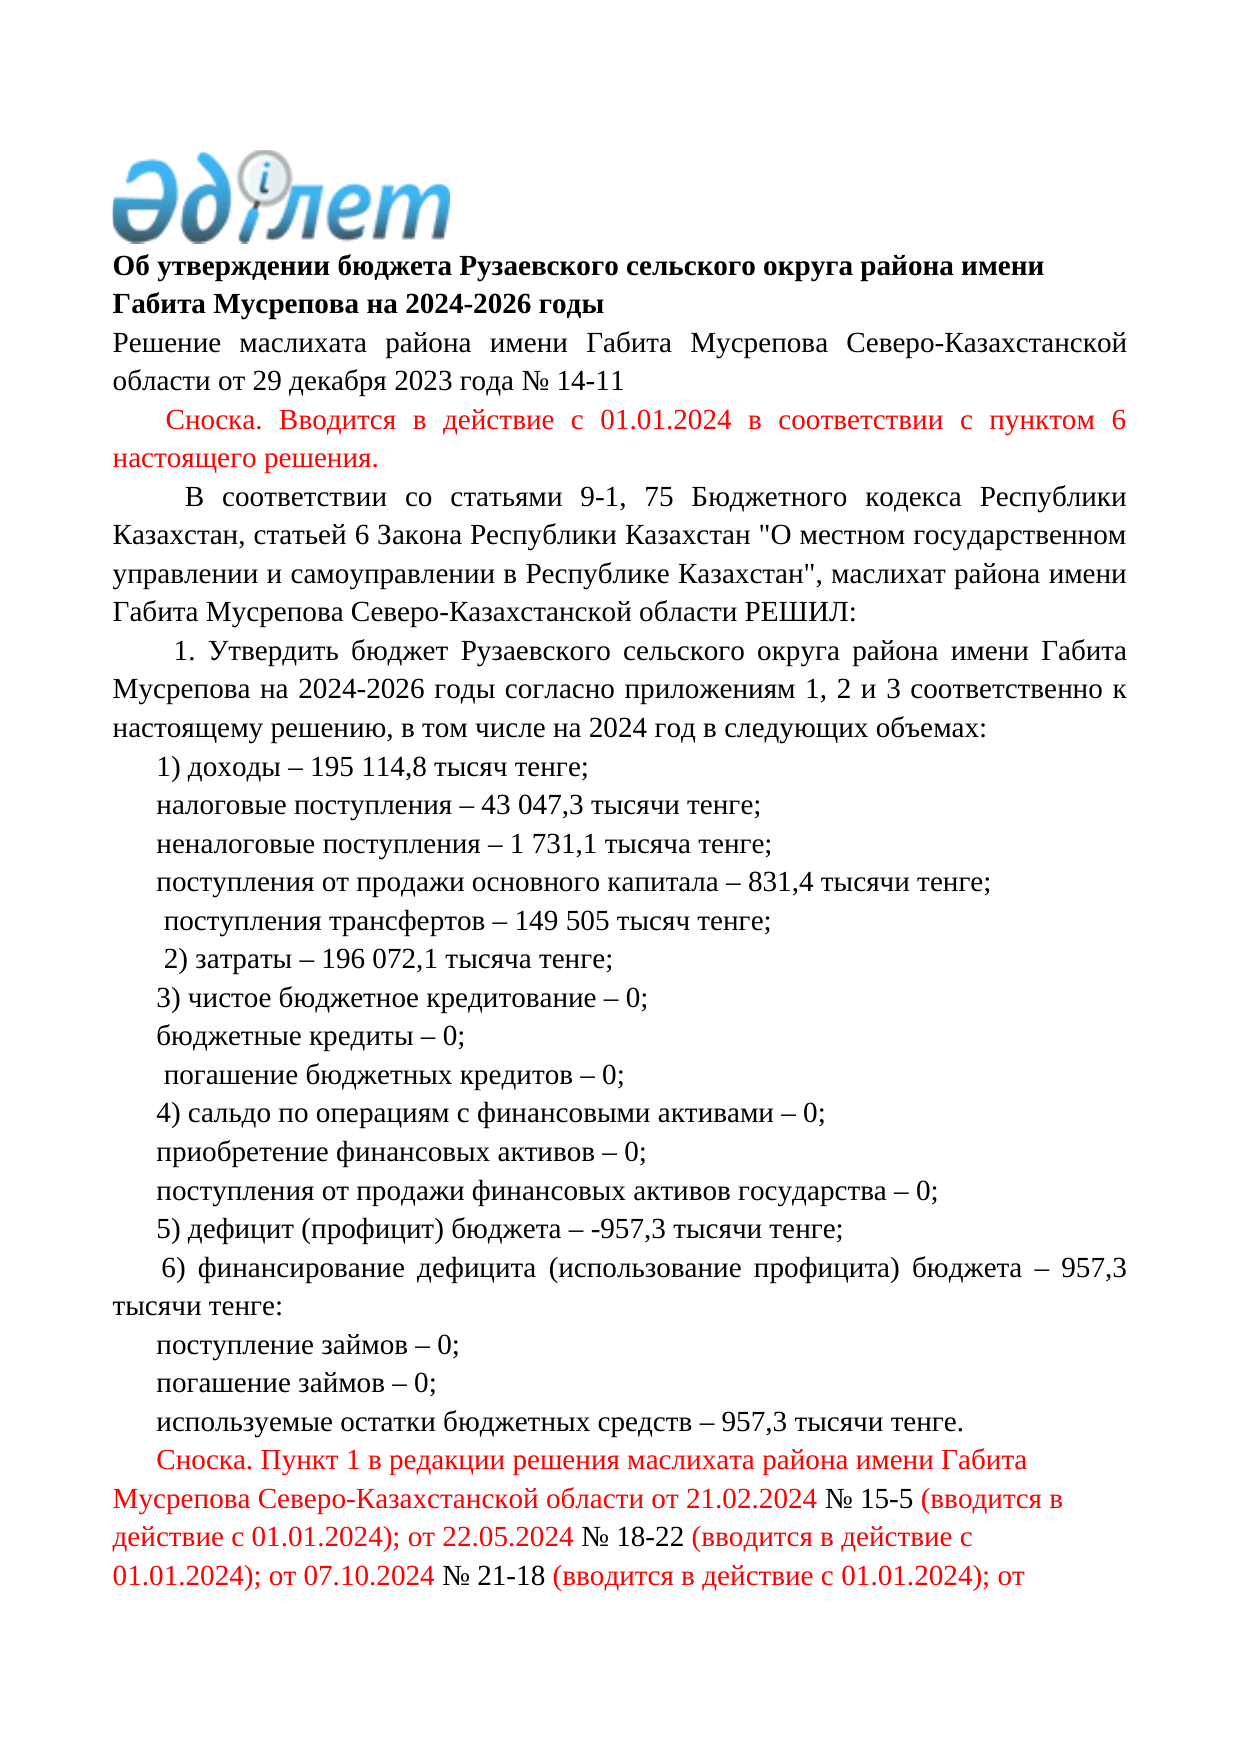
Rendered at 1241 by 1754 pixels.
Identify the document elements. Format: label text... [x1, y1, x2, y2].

text погашение займов – 0; [112, 1365, 1128, 1399]
text Решение маслихата района имени Габита Мусрепова Северо-Казахстанской области от 29 декабря 2023 года № 14-11 [112, 325, 1128, 397]
text 1) доходы – 195 114,8 тысяч тенге; [112, 749, 1128, 782]
text поступления от продажи финансовых активов государства – 0; [112, 1173, 1128, 1206]
text 1. Утвердить бюджет Рузаевского сельского округа района имени Габита Мусрепова на 2024-2026 годы согласно приложениям 1, 2 и 3 соответственно к настоящему решению, в том числе на 2024 год в следующих объемах: [112, 633, 1128, 744]
text неналоговые поступления – 1 731,1 тысяча тенге; [112, 826, 1128, 859]
text 3) чистое бюджетное кредитование – 0; [112, 980, 1128, 1013]
text бюджетные кредиты – 0; [112, 1018, 1128, 1052]
picture [112, 150, 451, 244]
text используемые остатки бюджетных средств – 957,3 тысячи тенге. [112, 1404, 1128, 1437]
text В соответствии со статьями 9-1, 75 Бюджетного кодекса Республики Казахстан, статьей 6 Закона Республики Казахстан "О местном государственном управлении и самоуправлении в Республике Казахстан", маслихат района имени Габита Мусрепова Северо-Казахстанской области РЕШИЛ: [112, 479, 1128, 628]
text 4) сальдо по операциям с финансовыми активами – 0; [112, 1096, 1128, 1129]
text 5) дефицит (профицит) бюджета – -957,3 тысячи тенге; [112, 1211, 1128, 1245]
text Сноска. Вводится в действие с 01.01.2024 в соответствии с пунктом 6 настоящего решения. [112, 402, 1128, 474]
text Об утверждении бюджета Рузаевского сельского округа района имени Габита Мусрепова на 2024-2026 годы [112, 248, 1128, 320]
text 2) затраты – 196 072,1 тысяча тенге; [112, 941, 1128, 975]
text поступления трансфертов – 149 505 тысяч тенге; [112, 903, 1128, 936]
text поступления от продажи основного капитала – 831,4 тысячи тенге; [112, 864, 1128, 898]
text налоговые поступления – 43 047,3 тысячи тенге; [112, 787, 1128, 821]
text поступление займов – 0; [112, 1327, 1128, 1360]
text 6) финансирование дефицита (использование профицита) бюджета – 957,3 тысячи тенге: [112, 1250, 1128, 1322]
text погашение бюджетных кредитов – 0; [112, 1057, 1128, 1091]
text приобретение финансовых активов – 0; [112, 1134, 1128, 1168]
